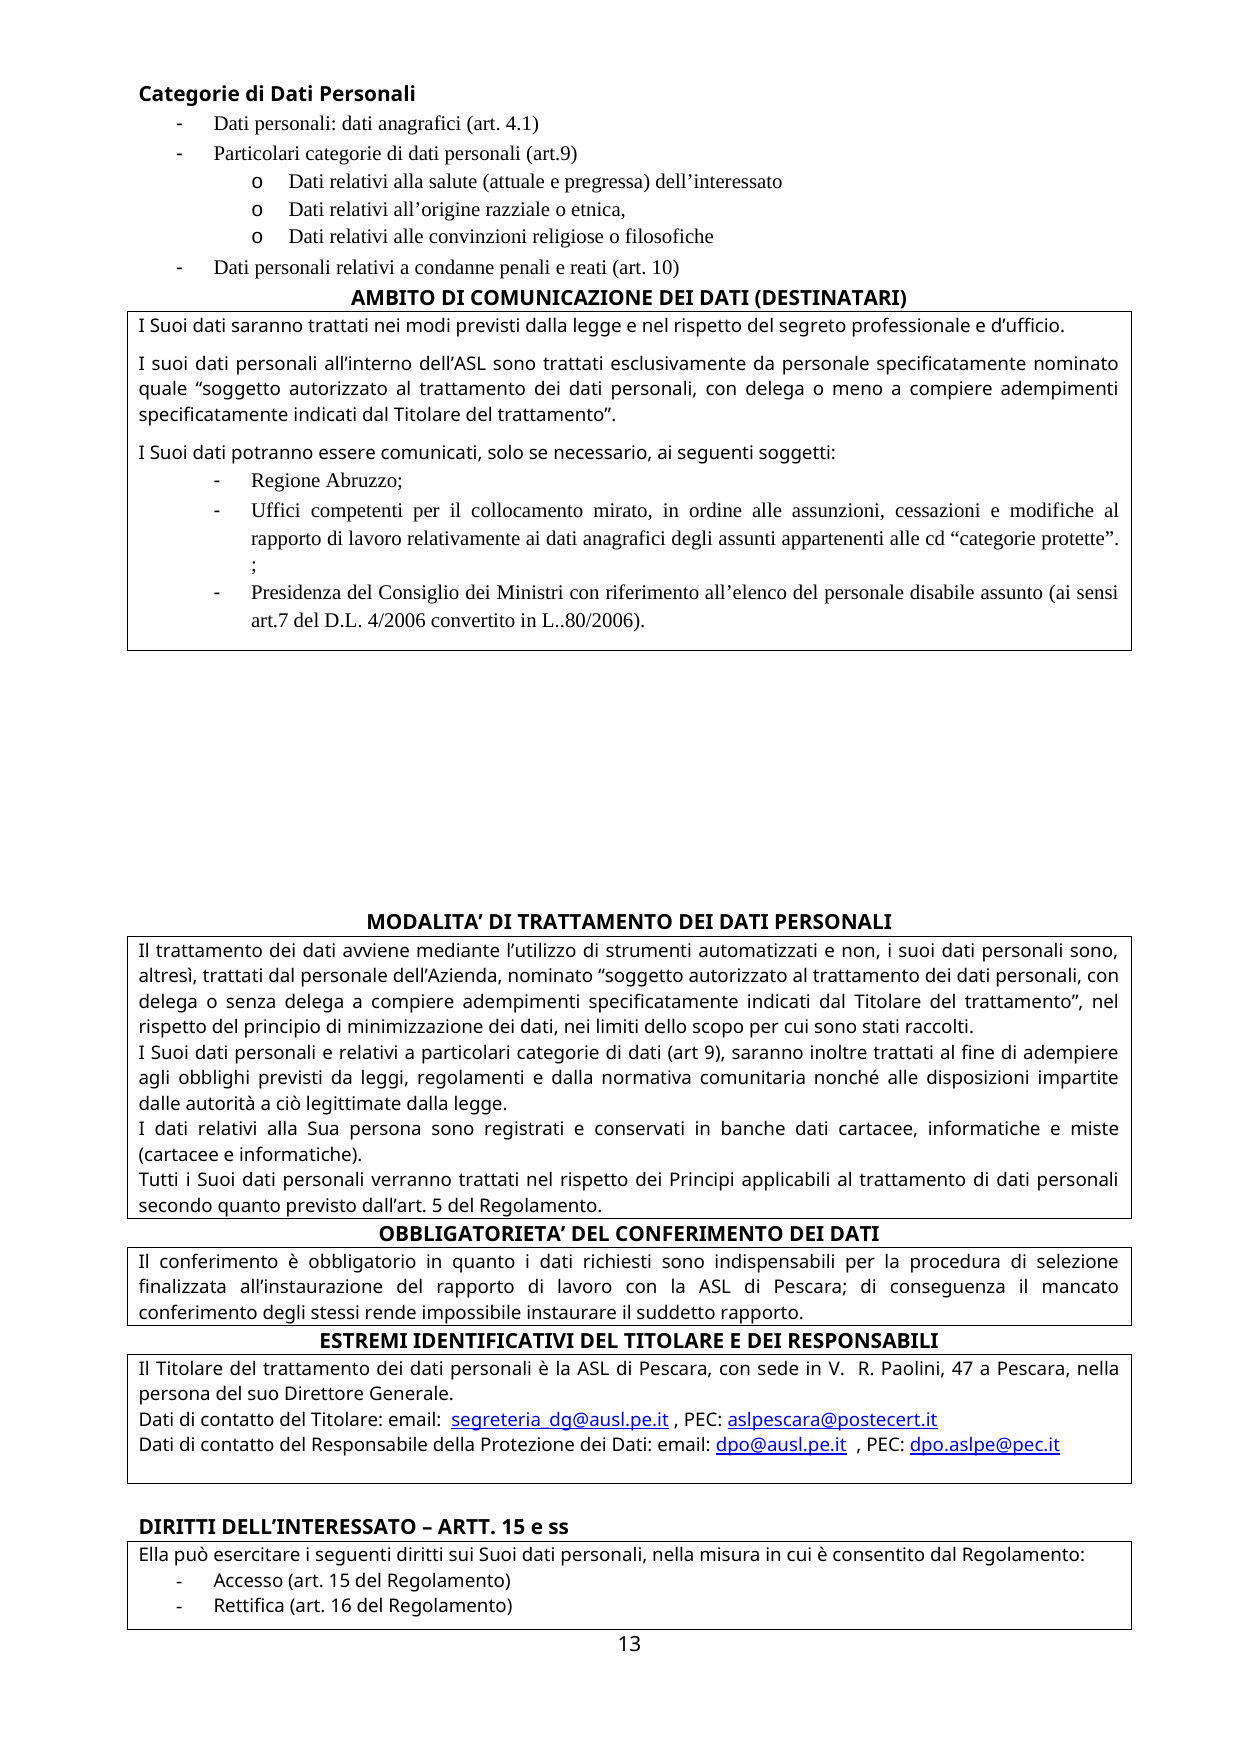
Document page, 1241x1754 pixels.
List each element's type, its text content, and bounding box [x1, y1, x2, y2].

list Dati relativi alle convinzioni religiose o filosofiche [251, 224, 1120, 250]
text MODALITA’ DI TRATTAMENTO DEI DATI PERSONALI [138, 907, 1120, 936]
list Dati personali: dati anagrafici (art. 4.1) [176, 108, 1120, 136]
text Categorie di Dati Personali [138, 79, 1120, 108]
list Dati relativi all’origine razziale o etnica, [251, 197, 1120, 222]
table_header I Suoi dati saranno trattati nei modi previsti dalla legge e nel rispetto del segreto professionale e d’ufficio. I suoi dati personali all’interno dell’ASL sono trattati esclusivamente da personale specificatamente nominato quale “soggetto autorizzato al trattamento dei dati personali, con delega o meno a compiere adempimenti specificatamente indicati dal Titolare del trattamento”. I Suoi dati potranno essere comunicati, solo se necessario, ai seguenti soggetti: Regione Abruzzo; Uffici competenti per il collocamento mirato, in ordine alle assunzioni, cessazioni e modifiche al rapporto di lavoro relativamente ai dati anagrafici degli assunti appartenenti alle cd “categorie protette”. ; Presidenza del Consiglio dei Ministri con riferimento all’elenco del personale disabile assunto (ai sensi art.7 del D.L. 4/2006 convertito in L..80/2006). [128, 312, 1131, 650]
list Particolari categorie di dati personali (art.9) [176, 138, 1120, 167]
text AMBITO DI COMUNICAZIONE DEI DATI (DESTINATARI) [138, 283, 1120, 311]
table_header Il conferimento è obbligatorio in quanto i dati richiesti sono indispensabili per la procedura di selezione finalizzata all’instaurazione del rapporto di lavoro con la ASL di Pescara; di conseguenza il mancato conferimento degli stessi rende impossibile instaurare il suddetto rapporto. [128, 1248, 1131, 1325]
text ESTREMI IDENTIFICATIVI DEL TITOLARE E DEI RESPONSABILI [138, 1326, 1120, 1354]
text OBBLIGATORIETA’ DEL CONFERIMENTO DEI DATI [138, 1219, 1120, 1247]
table_header Il Titolare del trattamento dei dati personali è la ASL di Pescara, con sede in V. R. Paolini, 47 a Pescara, nella persona del suo Direttore Generale. Dati di contatto del Titolare: email: segreteria_dg@ausl.pe.it , PEC: aslpescara@postecert.it Dati di contatto del Responsabile della Protezione dei Dati: email: dpo@ausl.pe.it , PEC: dpo.aslpe@pec.it [128, 1355, 1131, 1483]
table_header Il trattamento dei dati avviene mediante l’utilizzo di strumenti automatizzati e non, i suoi dati personali sono, altresì, trattati dal personale dell’Azienda, nominato “soggetto autorizzato al trattamento dei dati personali, con delega o senza delega a compiere adempimenti specificatamente indicati dal Titolare del trattamento”, nel rispetto del principio di minimizzazione dei dati, nei limiti dello scopo per cui sono stati raccolti. I Suoi dati personali e relativi a particolari categorie di dati (art 9), saranno inoltre trattati al fine di adempiere agli obblighi previsti da leggi, regolamenti e dalla normativa comunitaria nonché alle disposizioni impartite dalle autorità a ciò legittimate dalla legge. I dati relativi alla Sua persona sono registrati e conservati in banche dati cartacee, informatiche e miste (cartacee e informatiche). Tutti i Suoi dati personali verranno trattati nel rispetto dei Principi applicabili al trattamento di dati personali secondo quanto previsto dall’art. 5 del Regolamento. [128, 937, 1131, 1218]
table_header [128, 1542, 1131, 1628]
text DIRITTI DELL’INTERESSATO – ARTT. 15 e ss [138, 1512, 1120, 1541]
list Dati personali relativi a condanne penali e reati (art. 10) [176, 252, 1120, 280]
list Dati relativi alla salute (attuale e pregressa) dell’interessato [251, 169, 1120, 194]
